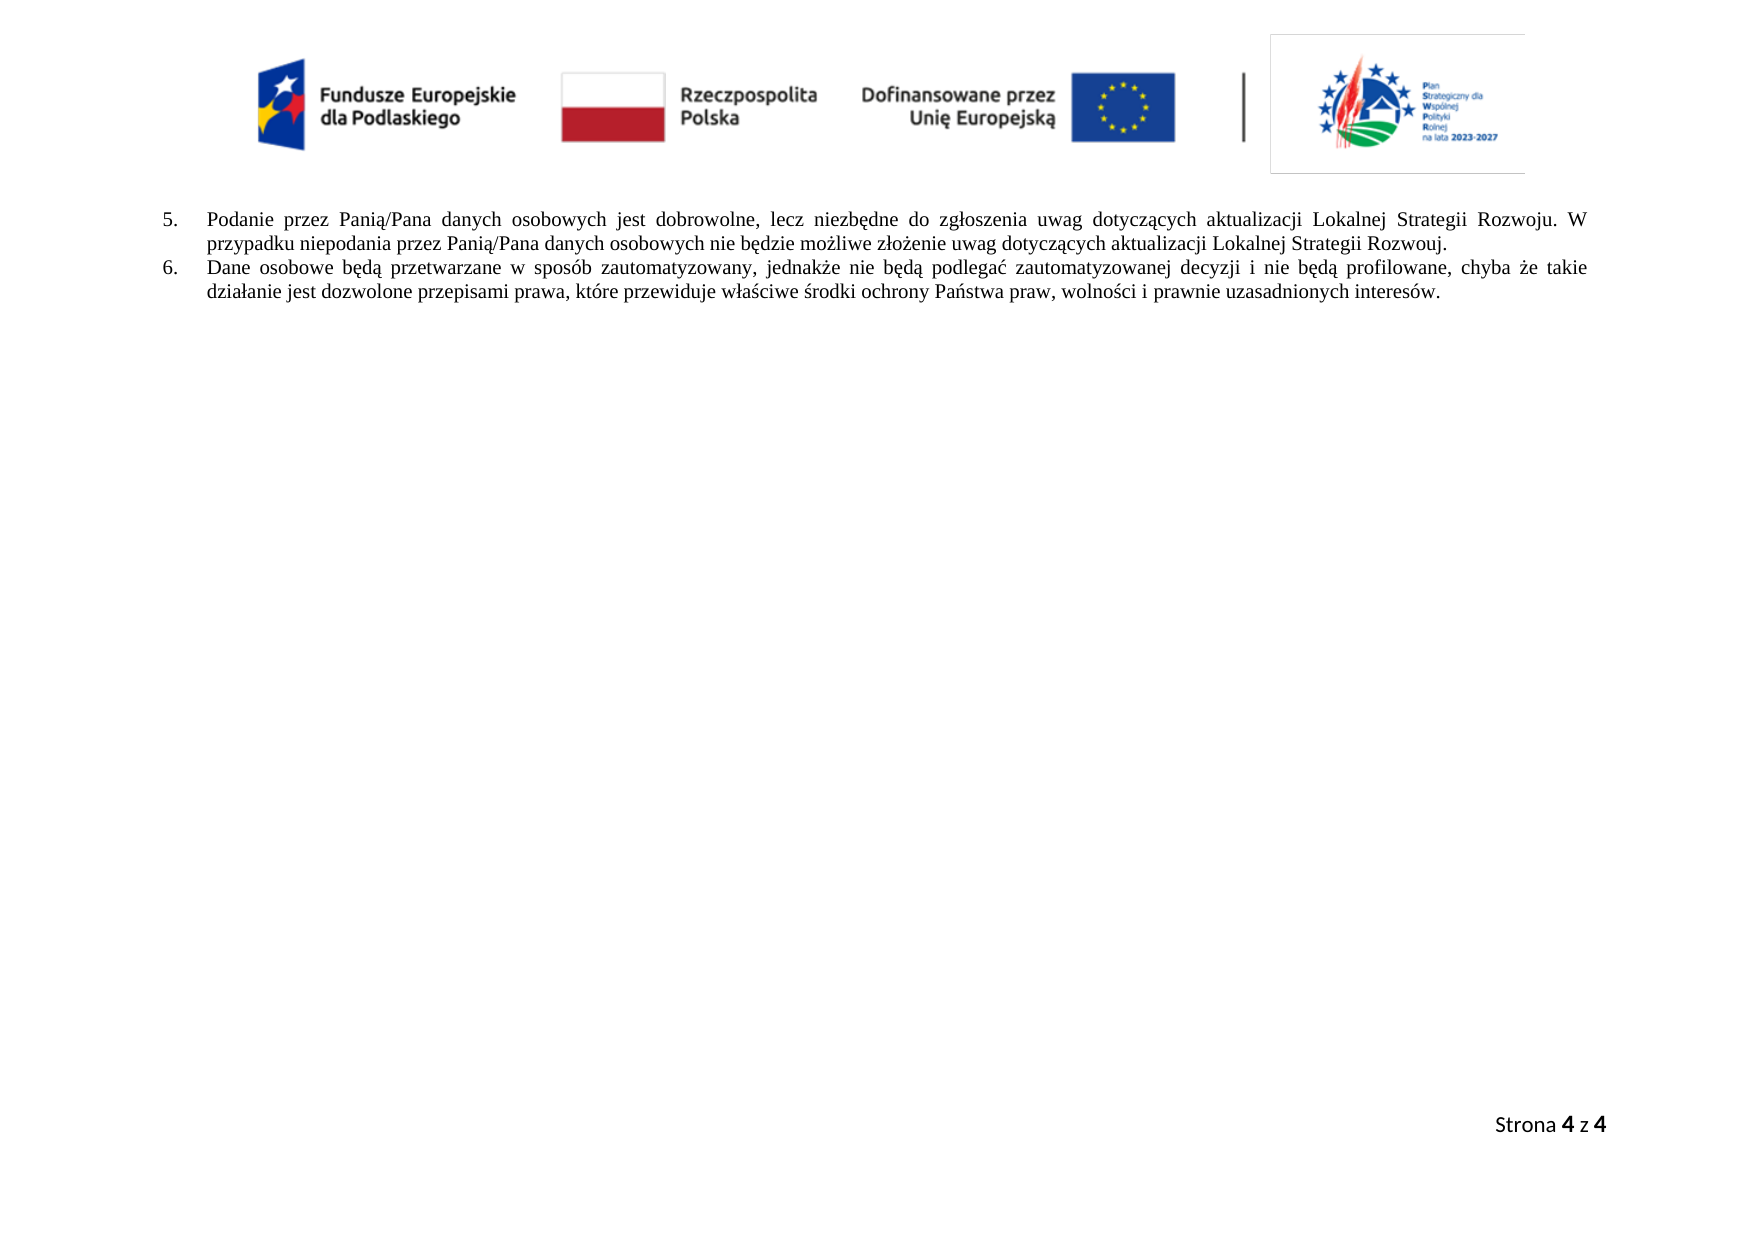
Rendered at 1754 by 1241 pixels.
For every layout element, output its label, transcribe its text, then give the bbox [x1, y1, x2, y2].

list Dane osobowe będą przetwarzane w sposób zautomatyzowany, jednakże nie będą podlegać zautomatyzowanej decyzji i nie będą profilowane, chyba że takie działanie jest dozwolone przepisami prawa, które przewiduje właściwe środki ochrony Państwa praw, wolności i prawnie uzasadnionych interesów. [162, 255, 1589, 303]
list Podanie przez Panią/Pana danych osobowych jest dobrowolne, lecz niezbędne do zgłoszenia uwag dotyczących aktualizacji Lokalnej Strategii Rozwoju. W przypadku niepodania przez Panią/Pana danych osobowych nie będzie możliwe złożenie uwag dotyczących aktualizacji Lokalnej Strategii Rozwouj. [162, 207, 1589, 255]
picture [248, 27, 1524, 178]
